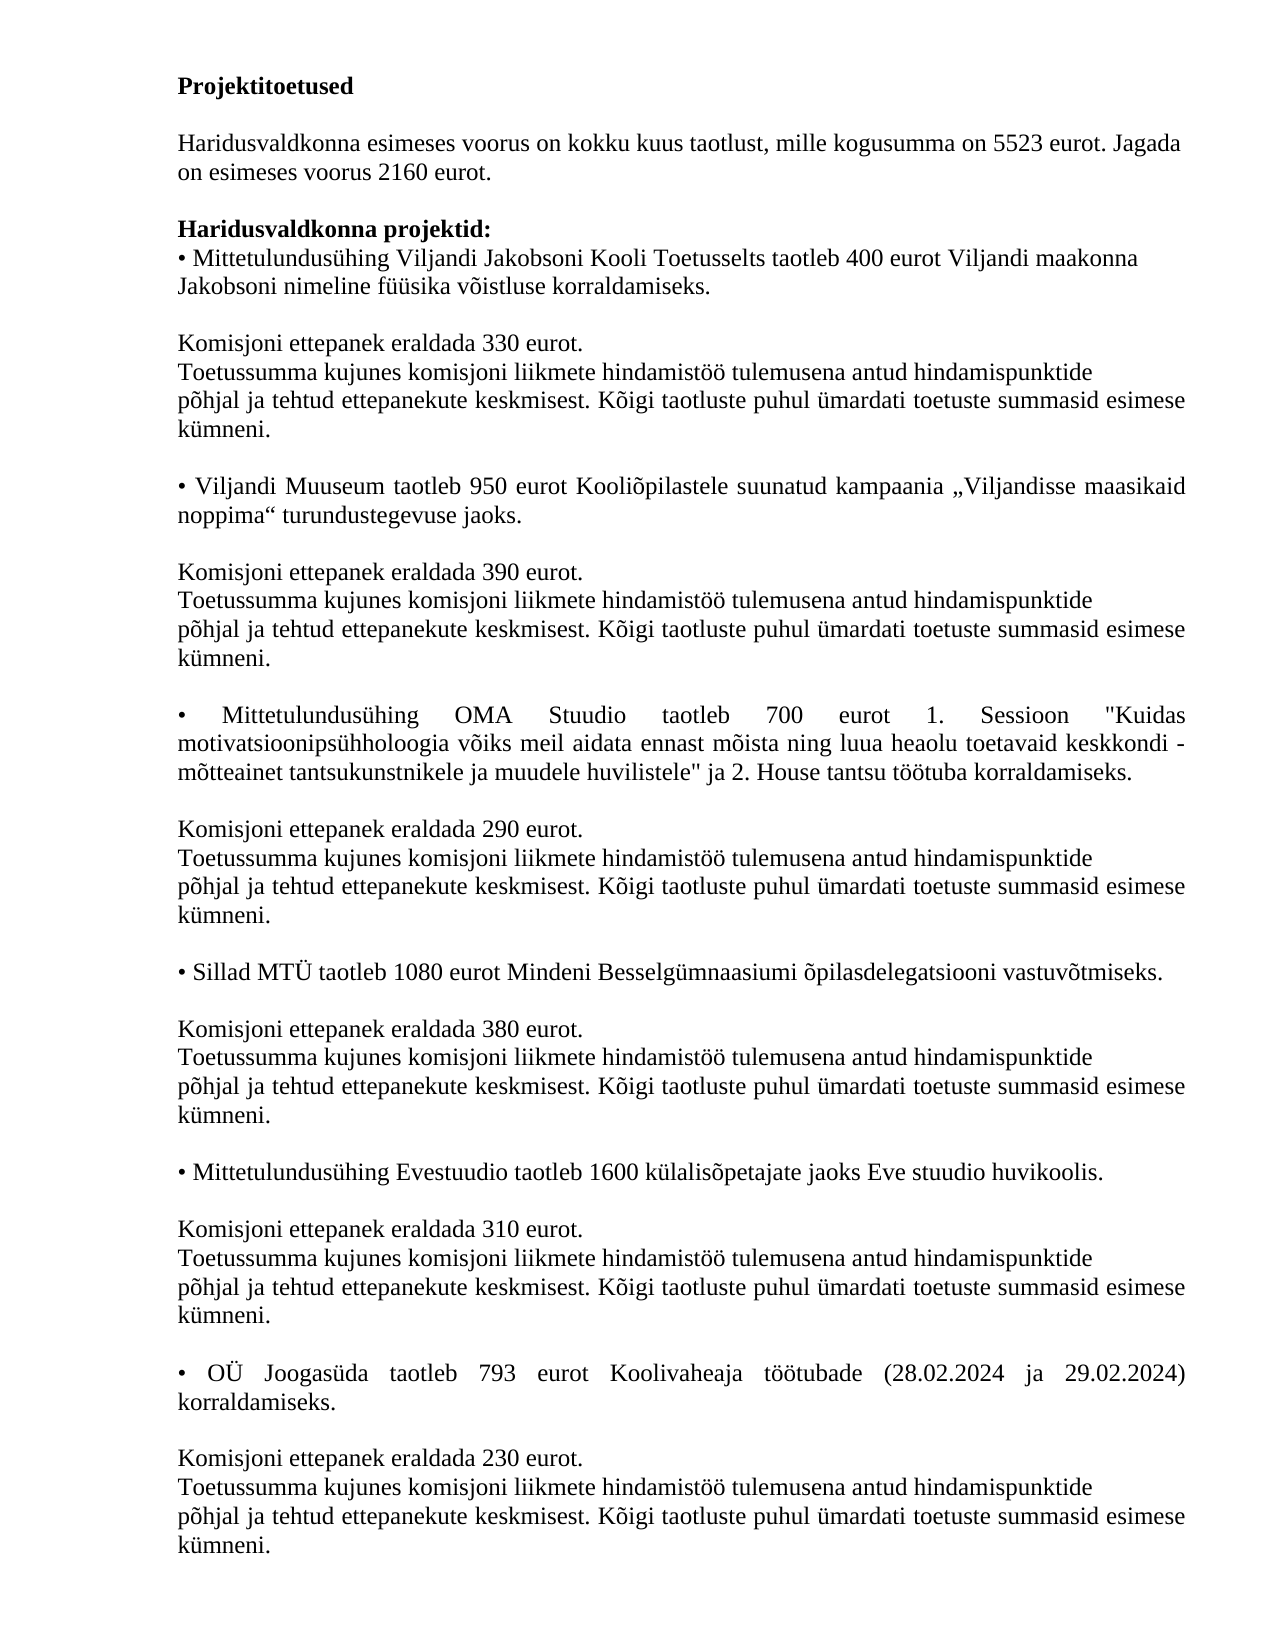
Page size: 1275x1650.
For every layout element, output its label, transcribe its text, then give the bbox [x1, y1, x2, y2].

text Komisjoni ettepanek eraldada 390 eurot. [177, 557, 1186, 585]
text Projektitoetused [177, 71, 1186, 99]
text • OÜ Joogasüda taotleb 793 eurot Koolivaheaja töötubade (28.02.2024 ja 29.02.2024) korraldamiseks. [177, 1358, 1186, 1416]
text põhjal ja tehtud ettepanekute keskmisest. Kõigi taotluste puhul ümardati toetuste summasid esimese kümneni. [177, 1501, 1186, 1558]
text Komisjoni ettepanek eraldada 310 eurot. [177, 1214, 1186, 1243]
text Haridusvaldkonna esimeses voorus on kokku kuus taotlust, mille kogusumma on 5523 eurot. Jagada [177, 128, 1186, 157]
text põhjal ja tehtud ettepanekute keskmisest. Kõigi taotluste puhul ümardati toetuste summasid esimese kümneni. [177, 614, 1186, 672]
text Komisjoni ettepanek eraldada 330 eurot. [177, 328, 1186, 357]
text põhjal ja tehtud ettepanekute keskmisest. Kõigi taotluste puhul ümardati toetuste summasid esimese kümneni. [177, 386, 1186, 443]
text Toetussumma kujunes komisjoni liikmete hindamistöö tulemusena antud hindamispunktide [177, 1243, 1186, 1272]
text Toetussumma kujunes komisjoni liikmete hindamistöö tulemusena antud hindamispunktide [177, 843, 1186, 871]
text Komisjoni ettepanek eraldada 380 eurot. [177, 1014, 1186, 1042]
text põhjal ja tehtud ettepanekute keskmisest. Kõigi taotluste puhul ümardati toetuste summasid esimese kümneni. [177, 1071, 1186, 1129]
text • Viljandi Muuseum taotleb 950 eurot Kooliõpilastele suunatud kampaania „Viljandisse maasikaid noppima“ turundustegevuse jaoks. [177, 471, 1186, 529]
text põhjal ja tehtud ettepanekute keskmisest. Kõigi taotluste puhul ümardati toetuste summasid esimese kümneni. [177, 1272, 1186, 1329]
text Haridusvaldkonna projektid: [177, 214, 1186, 243]
text Toetussumma kujunes komisjoni liikmete hindamistöö tulemusena antud hindamispunktide [177, 1042, 1186, 1071]
text Toetussumma kujunes komisjoni liikmete hindamistöö tulemusena antud hindamispunktide [177, 1472, 1186, 1501]
text • Mittetulundusühing Evestuudio taotleb 1600 külalisõpetajate jaoks Eve stuudio huvikoolis. [177, 1157, 1186, 1186]
text • Sillad MTÜ taotleb 1080 eurot Mindeni Besselgümnaasiumi õpilasdelegatsiooni vastuvõtmiseks. [177, 957, 1186, 986]
text on esimeses voorus 2160 eurot. [177, 157, 1186, 186]
text Komisjoni ettepanek eraldada 230 eurot. [177, 1443, 1186, 1472]
text Komisjoni ettepanek eraldada 290 eurot. [177, 814, 1186, 843]
text põhjal ja tehtud ettepanekute keskmisest. Kõigi taotluste puhul ümardati toetuste summasid esimese kümneni. [177, 871, 1186, 929]
text Toetussumma kujunes komisjoni liikmete hindamistöö tulemusena antud hindamispunktide [177, 357, 1186, 386]
text • Mittetulundusühing OMA Stuudio taotleb 700 eurot 1. Sessioon "Kuidas motivatsioonipsühholoogia võiks meil aidata ennast mõista ning luua heaolu toetavaid keskkondi - mõtteainet tantsukunstnikele ja muudele huvilistele" ja 2. House tantsu töötuba korraldamiseks. [177, 700, 1186, 786]
text Jakobsoni nimeline füüsika võistluse korraldamiseks. [177, 271, 1186, 300]
text • Mittetulundusühing Viljandi Jakobsoni Kooli Toetusselts taotleb 400 eurot Viljandi maakonna [177, 243, 1186, 271]
text Toetussumma kujunes komisjoni liikmete hindamistöö tulemusena antud hindamispunktide [177, 585, 1186, 614]
